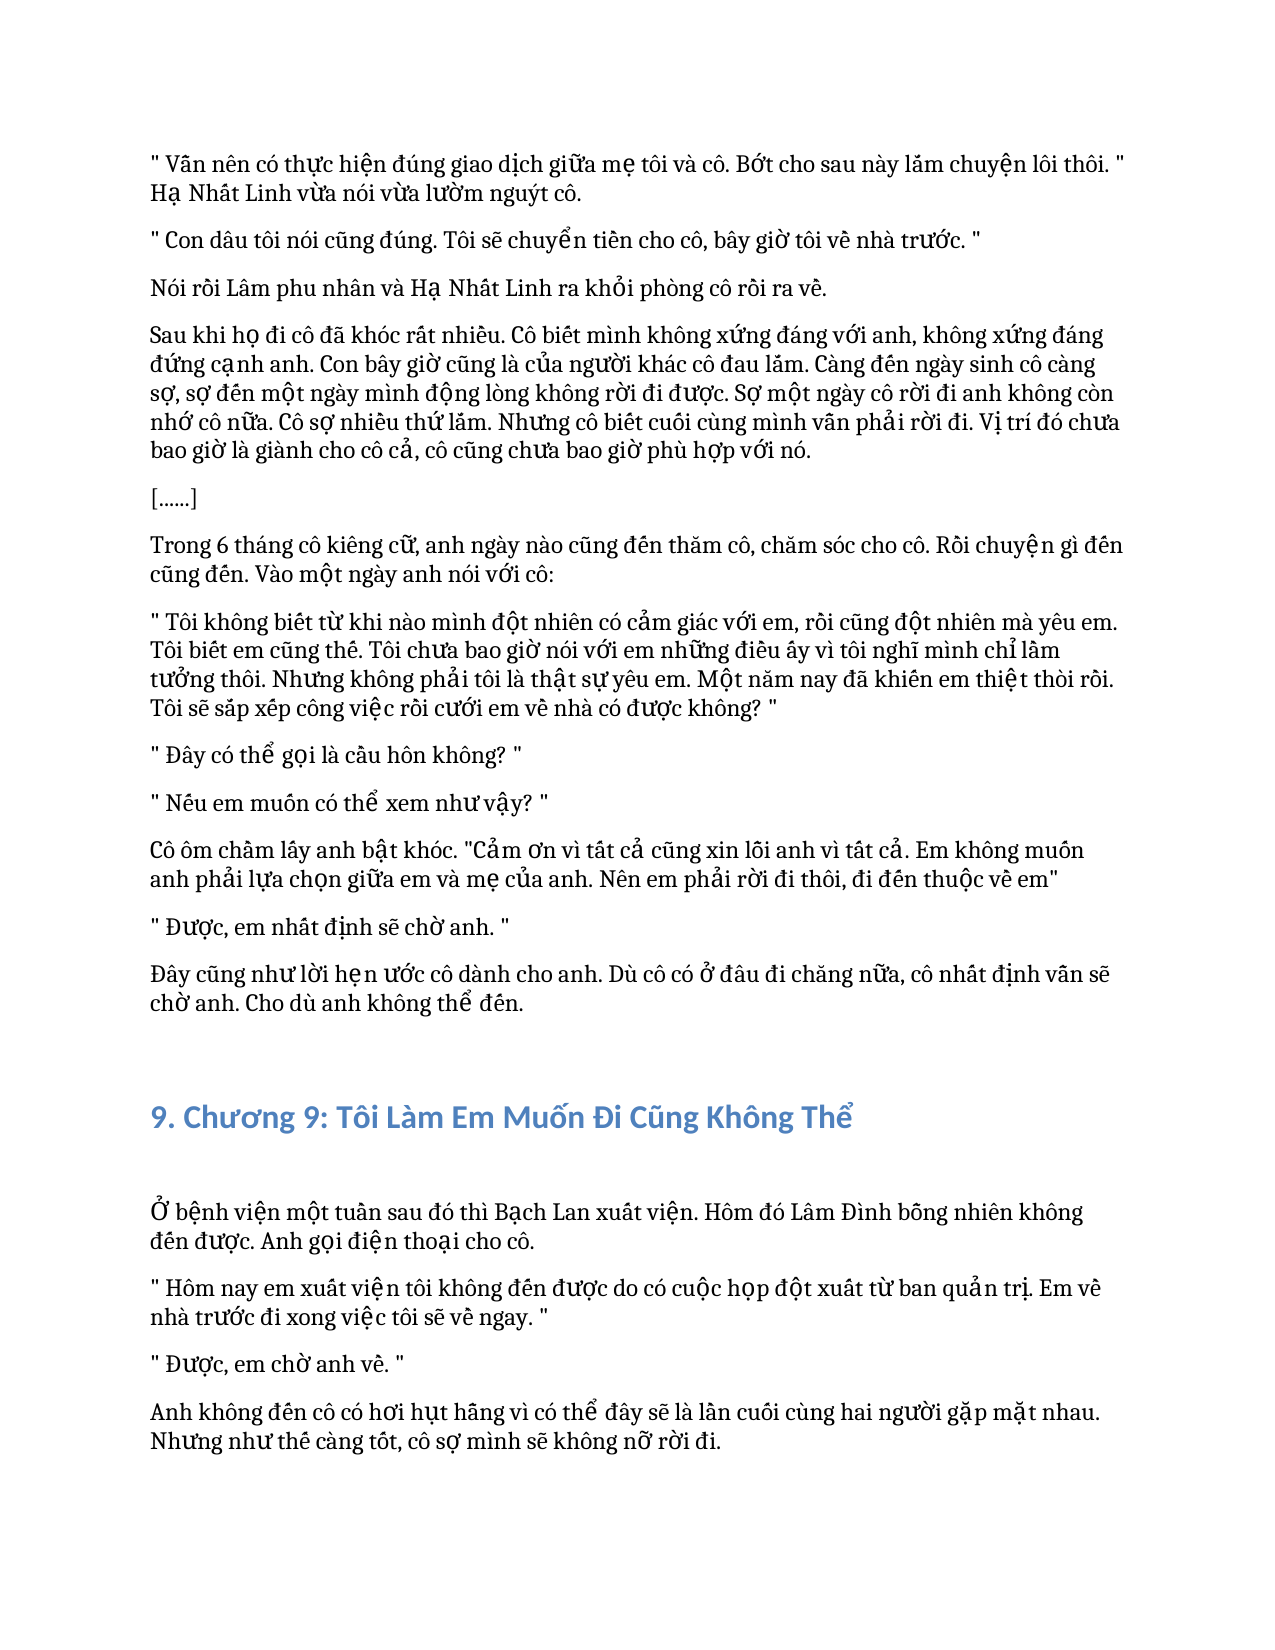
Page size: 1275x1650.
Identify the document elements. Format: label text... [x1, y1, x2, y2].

text " Đây có thể gọi là cầu hôn không? " [150, 741, 1125, 770]
text Sau khi họ đi cô đã khóc rất nhiều. Cô biết mình không xứng đáng với anh, không xứng đáng đứng cạnh anh. Con bây giờ cũng là của người khác cô đau lắm. Càng đến ngày sinh cô càng sợ, sợ đến một ngày mình động lòng không rời đi được. Sợ một ngày cô rời đi anh không còn nhớ cô nữa. Cô sợ nhiều thứ lắm. Nhưng cô biết cuối cùng mình vẫn phải rời đi. Vị trí đó chưa bao giờ là giành cho cô cả, cô cũng chưa bao giờ phù hợp với nó. [150, 321, 1125, 465]
text Trong 6 tháng cô kiêng cữ, anh ngày nào cũng đến thăm cô, chăm sóc cho cô. Rồi chuyện gì đến cũng đến. Vào một ngày anh nói với cô: [150, 531, 1125, 589]
text Cô ôm chầm lấy anh bật khóc. "Cảm ơn vì tất cả cũng xin lỗi anh vì tất cả. Em không muốn anh phải lựa chọn giữa em và mẹ của anh. Nên em phải rời đi thôi, đi đến thuộc về em" [150, 836, 1125, 894]
text Anh không đến cô có hơi hụt hẫng vì có thể đây sẽ là lần cuối cùng hai người gặp mặt nhau. Nhưng như thế càng tốt, cô sợ mình sẽ không nỡ rời đi. [150, 1398, 1125, 1455]
text Ở bệnh viện một tuần sau đó thì Bạch Lan xuất viện. Hôm đó Lâm Đình bỗng nhiên không đến được. Anh gọi điện thoại cho cô. [150, 1140, 1125, 1255]
text " Hôm nay em xuất viện tôi không đến được do có cuộc họp đột xuất từ ban quản trị. Em về nhà trước đi xong việc tôi sẽ về ngay. " [150, 1274, 1125, 1332]
text " Con dâu tôi nói cũng đúng. Tôi sẽ chuyển tiền cho cô, bây giờ tôi về nhà trước. " [150, 226, 1125, 255]
text Nói rồi Lâm phu nhân và Hạ Nhất Linh ra khỏi phòng cô rồi ra về. [150, 274, 1125, 302]
text " Vẫn nên có thực hiện đúng giao dịch giữa mẹ tôi và cô. Bớt cho sau này lắm chuyện lôi thôi. " Hạ Nhất Linh vừa nói vừa lườm nguýt cô. [150, 150, 1125, 207]
subtitle 9. Chương 9: Tôi Làm Em Muốn Đi Cũng Không Thể [150, 1096, 1125, 1137]
text [......] [150, 484, 1125, 512]
text " Tôi không biết từ khi nào mình đột nhiên có cảm giác với em, rồi cũng đột nhiên mà yêu em. Tôi biết em cũng thế. Tôi chưa bao giờ nói với em những điều ấy vì tôi nghĩ mình chỉ lầm tưởng thôi. Nhưng không phải tôi là thật sự yêu em. Một năm nay đã khiến em thiệt thòi rồi. Tôi sẽ sắp xếp công việc rồi cưới em về nhà có được không? " [150, 607, 1125, 722]
text " Nếu em muốn có thể xem như vậy? " [150, 789, 1125, 817]
text " Được, em nhất định sẽ chờ anh. " [150, 912, 1125, 941]
text " Được, em chờ anh về. " [150, 1350, 1125, 1379]
text Đây cũng như lời hẹn ước cô dành cho anh. Dù cô có ở đâu đi chăng nữa, cô nhất định vẫn sẽ chờ anh. Cho dù anh không thể đến. [150, 960, 1125, 1075]
